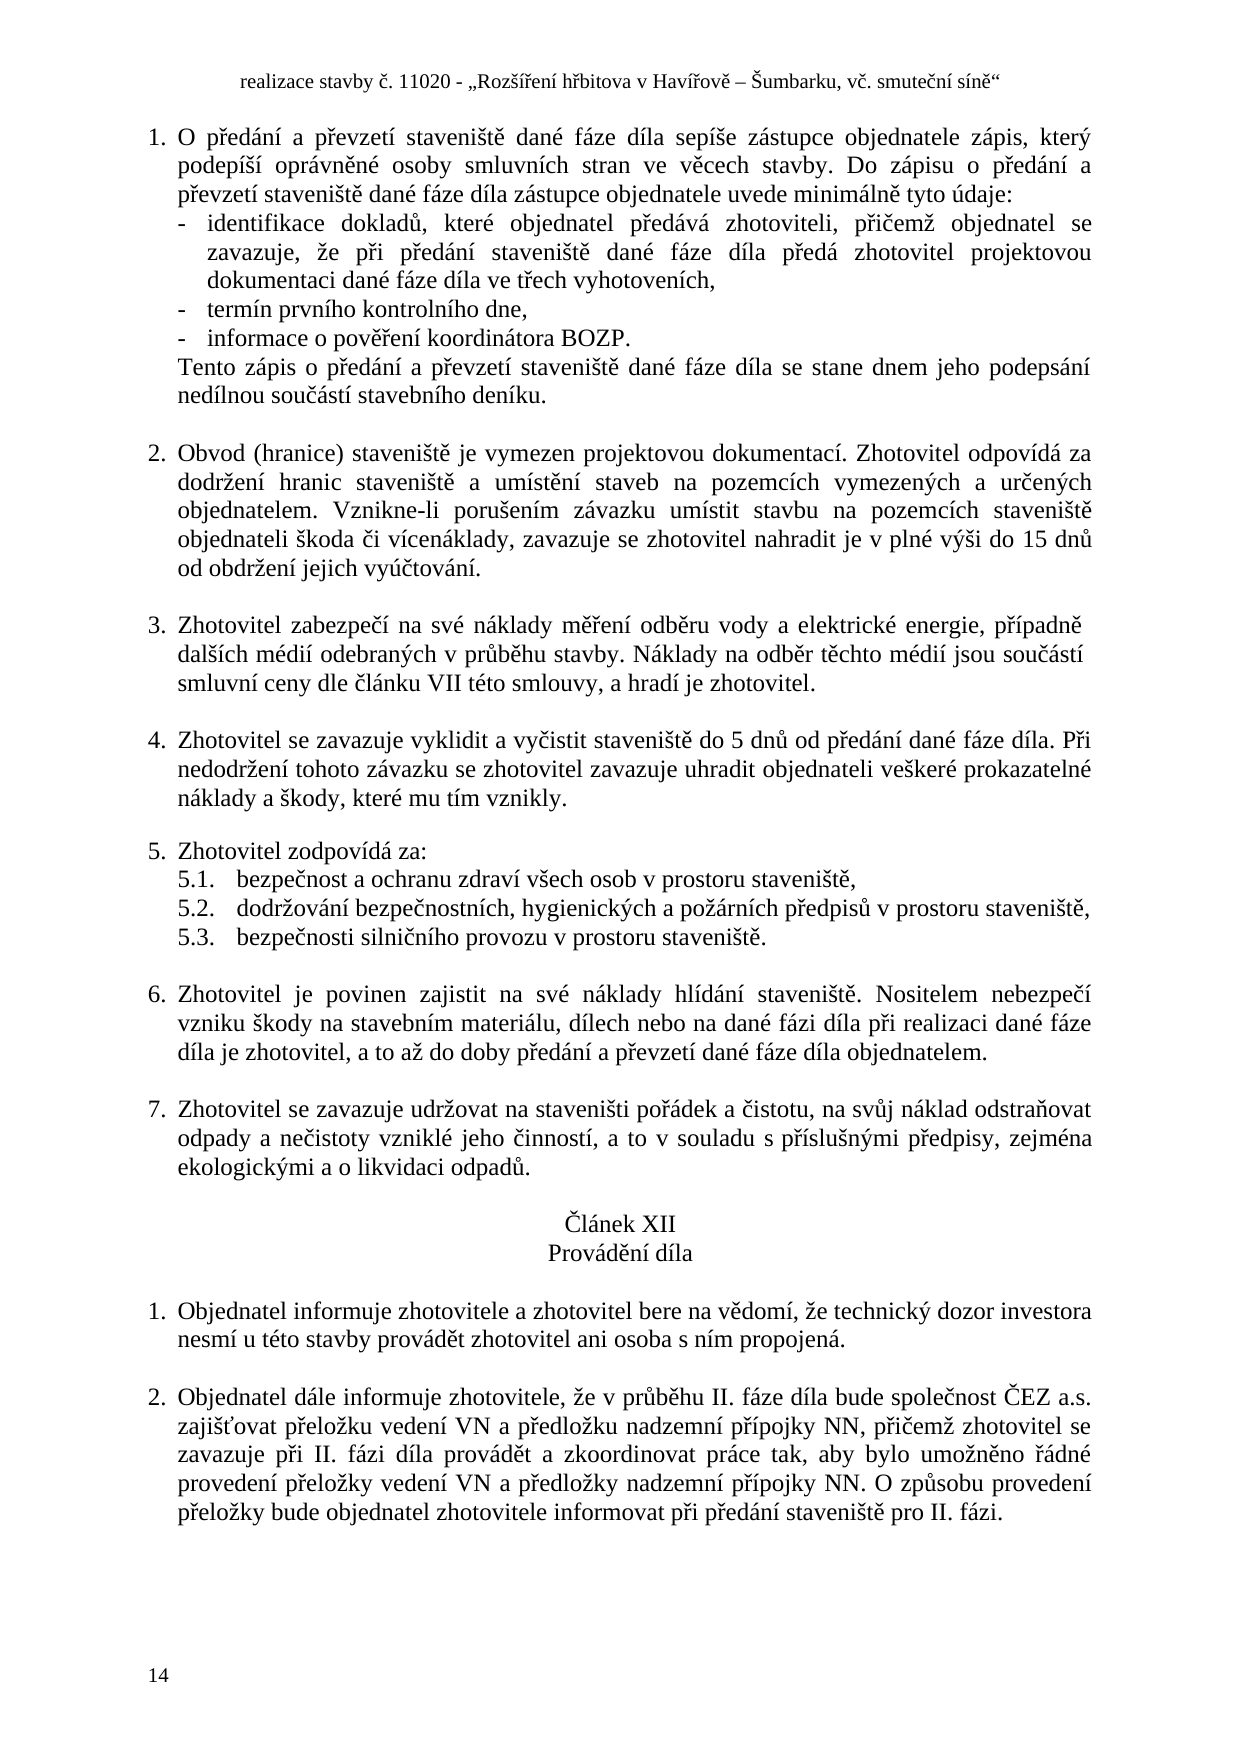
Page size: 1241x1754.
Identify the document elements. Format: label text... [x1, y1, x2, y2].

list bezpečnost a ochranu zdraví všech osob v prostoru staveniště, [177, 864, 1092, 893]
list Zhotovitel se zavazuje udržovat na staveništi pořádek a čistotu, na svůj náklad odstraňovat odpady a nečistoty vzniklé jeho činností, a to v souladu s příslušnými předpisy, zejména ekologickými a o likvidaci odpadů. [148, 1094, 1092, 1181]
list Objednatel informuje zhotovitele a zhotovitel bere na vědomí, že technický dozor investora nesmí u této stavby provádět zhotovitel ani osoba s ním propojená. [148, 1296, 1092, 1353]
list bezpečnosti silničního provozu v prostoru staveniště. [177, 922, 1092, 951]
list termín prvního kontrolního dne, [177, 294, 1092, 323]
text Článek XII [148, 1209, 1092, 1238]
list Obvod (hranice) staveniště je vymezen projektovou dokumentací. Zhotovitel odpovídá za dodržení hranic staveniště a umístění staveb na pozemcích vymezených a určených objednatelem. Vznikne-li porušením závazku umístit stavbu na pozemcích staveniště objednateli škoda či vícenáklady, zavazuje se zhotovitel nahradit je v plné výši do 15 dnů od obdržení jejich vyúčtování. [148, 438, 1092, 582]
text Provádění díla [148, 1238, 1092, 1267]
list Zhotovitel zodpovídá za: [148, 836, 1092, 864]
list identifikace dokladů, které objednatel předává zhotoviteli, přičemž objednatel se zavazuje, že při předání staveniště dané fáze díla předá zhotovitel projektovou dokumentaci dané fáze díla ve třech vyhotoveních, [177, 208, 1092, 294]
list Zhotovitel se zavazuje vyklidit a vyčistit staveniště do 5 dnů od předání dané fáze díla. Při nedodržení tohoto závazku se zhotovitel zavazuje uhradit objednateli veškeré prokazatelné náklady a škody, které mu tím vznikly. [148, 726, 1092, 812]
list dodržování bezpečnostních, hygienických a požárních předpisů v prostoru staveniště, [177, 893, 1092, 922]
list informace o pověření koordinátora BOZP. [177, 323, 1092, 352]
text Tento zápis o předání a převzetí staveniště dané fáze díla se stane dnem jeho podepsání nedílnou součástí stavebního deníku. [177, 352, 1092, 409]
list Objednatel dále informuje zhotovitele, že v průběhu II. fáze díla bude společnost ČEZ a.s. zajišťovat přeložku vedení VN a předložku nadzemní přípojky NN, přičemž zhotovitel se zavazuje při II. fázi díla provádět a zkoordinovat práce tak, aby bylo umožněno řádné provedení přeložky vedení VN a předložky nadzemní přípojky NN. O způsobu provedení přeložky bude objednatel zhotovitele informovat při předání staveniště pro II. fázi. [148, 1382, 1092, 1526]
list Zhotovitel je povinen zajistit na své náklady hlídání staveniště. Nositelem nebezpečí vzniku škody na stavebním materiálu, dílech nebo na dané fázi díla při realizaci dané fáze díla je zhotovitel, a to až do doby předání a převzetí dané fáze díla objednatelem. [148, 979, 1092, 1066]
list Zhotovitel zabezpečí na své náklady měření odběru vody a elektrické energie, případně dalších médií odebraných v průběhu stavby. Náklady na odběr těchto médií jsou součástí smluvní ceny dle článku VII této smlouvy, a hradí je zhotovitel. [148, 611, 1092, 697]
list O předání a převzetí staveniště dané fáze díla sepíše zástupce objednatele zápis, který podepíší oprávněné osoby smluvních stran ve věcech stavby. Do zápisu o předání a převzetí staveniště dané fáze díla zástupce objednatele uvede minimálně tyto údaje: [148, 122, 1092, 208]
